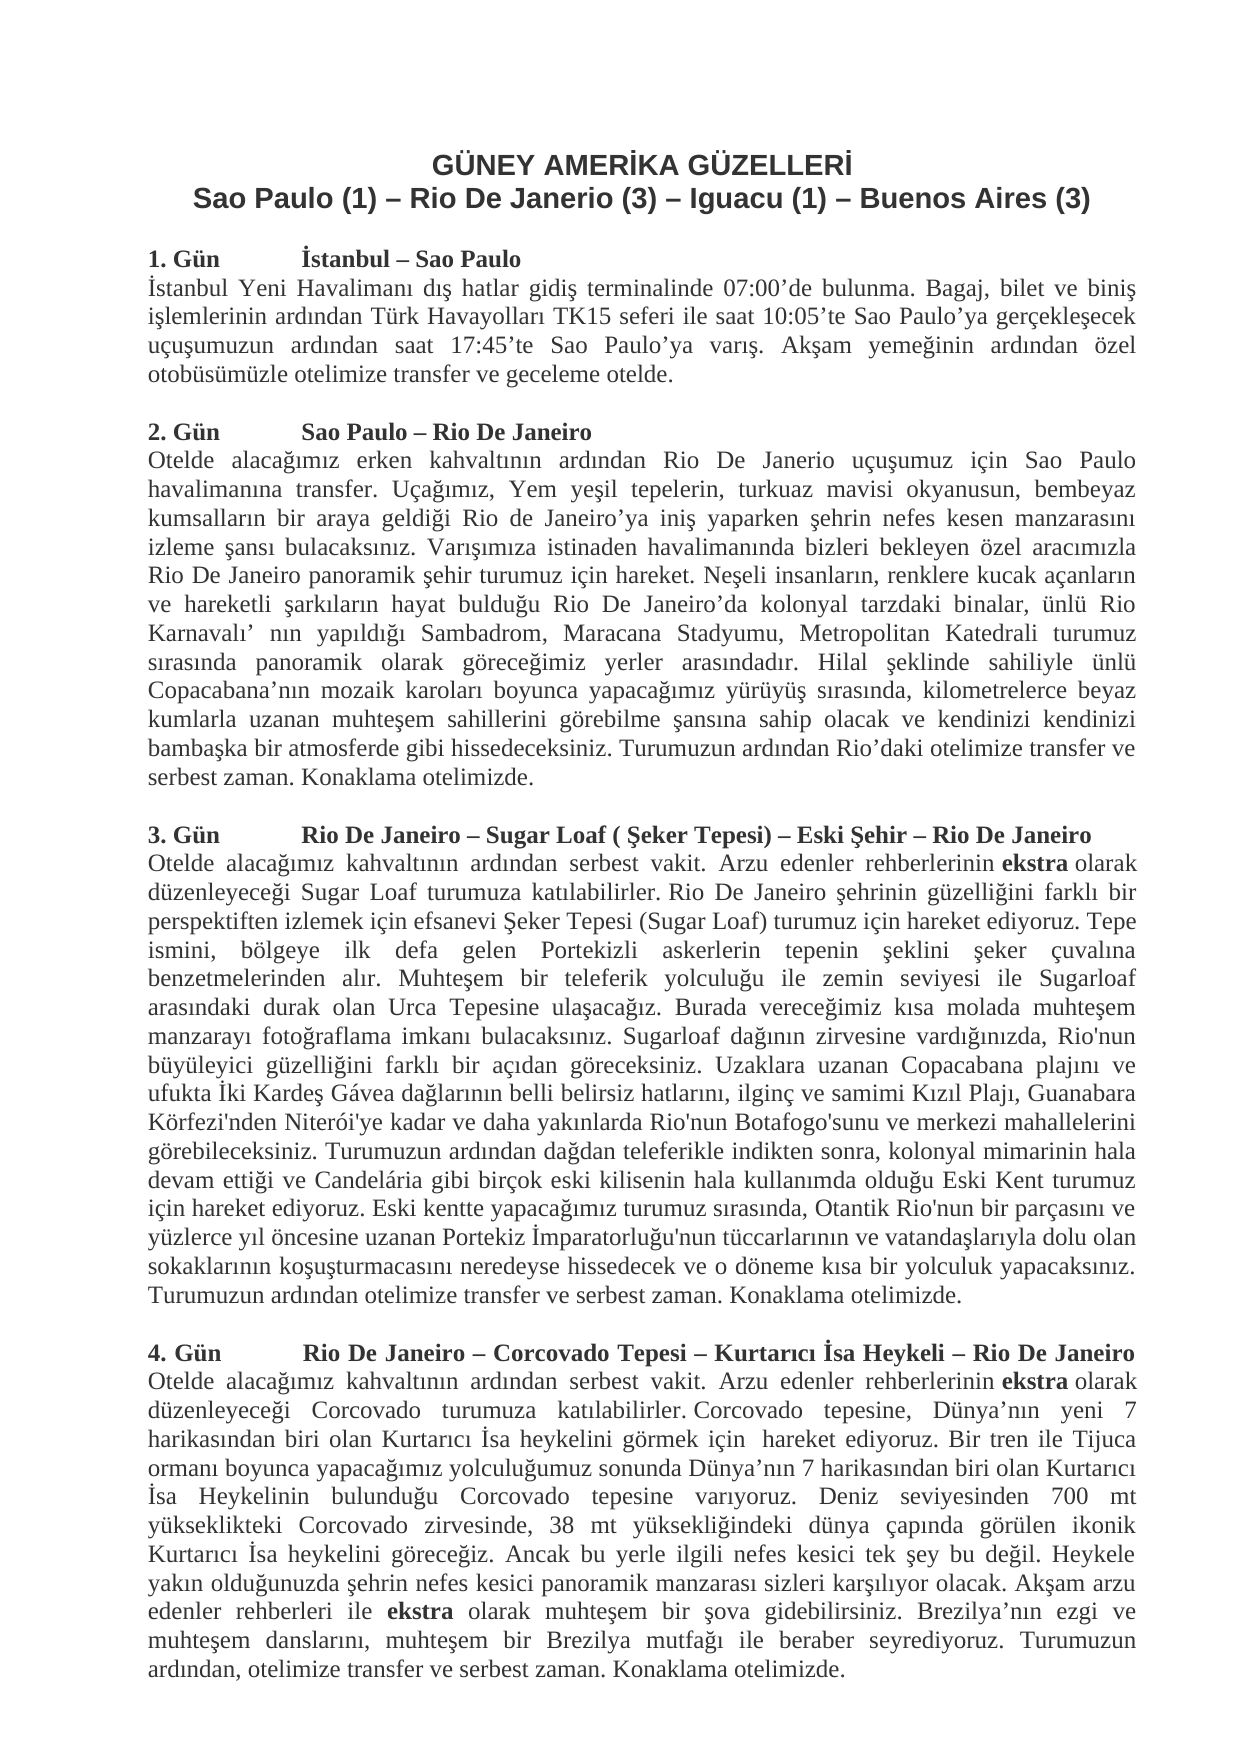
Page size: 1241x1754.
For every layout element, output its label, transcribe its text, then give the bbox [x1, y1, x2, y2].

text 3. Gün Rio De Janeiro – Sugar Loaf ( Şeker Tepesi) – Eski Şehir – Rio De Janeiro Otelde alacağımız kahvaltının ardından serbest vakit. Arzu edenler rehberlerinin ekstra olarak düzenleyeceği Sugar Loaf turumuza katılabilirler. Rio De Janeiro şehrinin güzelliğini farklı bir perspektiften izlemek için efsanevi Şeker Tepesi (Sugar Loaf) turumuz için hareket ediyoruz. Tepe ismini, bölgeye ilk defa gelen Portekizli askerlerin tepenin şeklini şeker çuvalına benzetmelerinden alır. Muhteşem bir teleferik yolculuğu ile zemin seviyesi ile Sugarloaf arasındaki durak olan Urca Tepesine ulaşacağız. Burada vereceğimiz kısa molada muhteşem manzarayı fotoğraflama imkanı bulacaksınız. Sugarloaf dağının zirvesine vardığınızda, Rio'nun büyüleyici güzelliğini farklı bir açıdan göreceksiniz. Uzaklara uzanan Copacabana plajını ve ufukta İki Kardeş Gávea dağlarının belli belirsiz hatlarını, ilginç ve samimi Kızıl Plajı, Guanabara Körfezi'nden Niterói'ye kadar ve daha yakınlarda Rio'nun Botafogo'sunu ve merkezi mahallelerini görebileceksiniz. Turumuzun ardından dağdan teleferikle indikten sonra, kolonyal mimarinin hala devam ettiği ve Candelária gibi birçok eski kilisenin hala kullanımda olduğu Eski Kent turumuz için hareket ediyoruz. Eski kentte yapacağımız turumuz sırasında, Otantik Rio'nun bir parçasını ve yüzlerce yıl öncesine uzanan Portekiz İmparatorluğu'nun tüccarlarının ve vatandaşlarıyla dolu olan sokaklarının koşuşturmacasını neredeyse hissedecek ve o döneme kısa bir yolculuk yapacaksınız. Turumuzun ardından otelimize transfer ve serbest zaman. Konaklama otelimizde. [148, 820, 1137, 1308]
text 4. Gün Rio De Janeiro – Corcovado Tepesi – Kurtarıcı İsa Heykeli – Rio De Janeiro Otelde alacağımız kahvaltının ardından serbest vakit. Arzu edenler rehberlerinin ekstra olarak düzenleyeceği Corcovado turumuza katılabilirler. Corcovado tepesine, Dünya’nın yeni 7 harikasından biri olan Kurtarıcı İsa heykelini görmek için hareket ediyoruz. Bir tren ile Tijuca ormanı boyunca yapacağımız yolculuğumuz sonunda Dünya’nın 7 harikasından biri olan Kurtarıcı İsa Heykelinin bulunduğu Corcovado tepesine varıyoruz. Deniz seviyesinden 700 mt yükseklikteki Corcovado zirvesinde, 38 mt yüksekliğindeki dünya çapında görülen ikonik Kurtarıcı İsa heykelini göreceğiz. Ancak bu yerle ilgili nefes kesici tek şey bu değil. Heykele yakın olduğunuzda şehrin nefes kesici panoramik manzarası sizleri karşılıyor olacak. Akşam arzu edenler rehberleri ile ekstra olarak muhteşem bir şova gidebilirsiniz. Brezilya’nın ezgi ve muhteşem danslarını, muhteşem bir Brezilya mutfağı ile beraber seyrediyoruz. Turumuzun ardından, otelimize transfer ve serbest zaman. Konaklama otelimizde. [148, 1338, 1137, 1683]
text GÜNEY AMERİKA GÜZELLERİ Sao Paulo (1) – Rio De Janerio (3) – Iguacu (1) – Buenos Aires (3) [148, 148, 1137, 215]
text 1. Gün İstanbul – Sao Paulo İstanbul Yeni Havalimanı dış hatlar gidiş terminalinde 07:00’de bulunma. Bagaj, bilet ve biniş işlemlerinin ardından Türk Havayolları TK15 seferi ile saat 10:05’te Sao Paulo’ya gerçekleşecek uçuşumuzun ardından saat 17:45’te Sao Paulo’ya varış. Akşam yemeğinin ardından özel otobüsümüzle otelimize transfer ve geceleme otelde. [148, 244, 1137, 388]
text 2. Gün Sao Paulo – Rio De Janeiro Otelde alacağımız erken kahvaltının ardından Rio De Janerio uçuşumuz için Sao Paulo havalimanına transfer. Uçağımız, Yem yeşil tepelerin, turkuaz mavisi okyanusun, bembeyaz kumsalların bir araya geldiği Rio de Janeiro’ya iniş yaparken şehrin nefes kesen manzarasını izleme şansı bulacaksınız. Varışımıza istinaden havalimanında bizleri bekleyen özel aracımızla Rio De Janeiro panoramik şehir turumuz için hareket. Neşeli insanların, renklere kucak açanların ve hareketli şarkıların hayat bulduğu Rio De Janeiro’da kolonyal tarzdaki binalar, ünlü Rio Karnavalı’ nın yapıldığı Sambadrom, Maracana Stadyumu, Metropolitan Katedrali turumuz sırasında panoramik olarak göreceğimiz yerler arasındadır. Hilal şeklinde sahiliyle ünlü Copacabana’nın mozaik karoları boyunca yapacağımız yürüyüş sırasında, kilometrelerce beyaz kumlarla uzanan muhteşem sahillerini görebilme şansına sahip olacak ve kendinizi kendinizi bambaşka bir atmosferde gibi hissedeceksiniz. Turumuzun ardından Rio’daki otelimize transfer ve serbest zaman. Konaklama otelimizde. [148, 417, 1137, 791]
